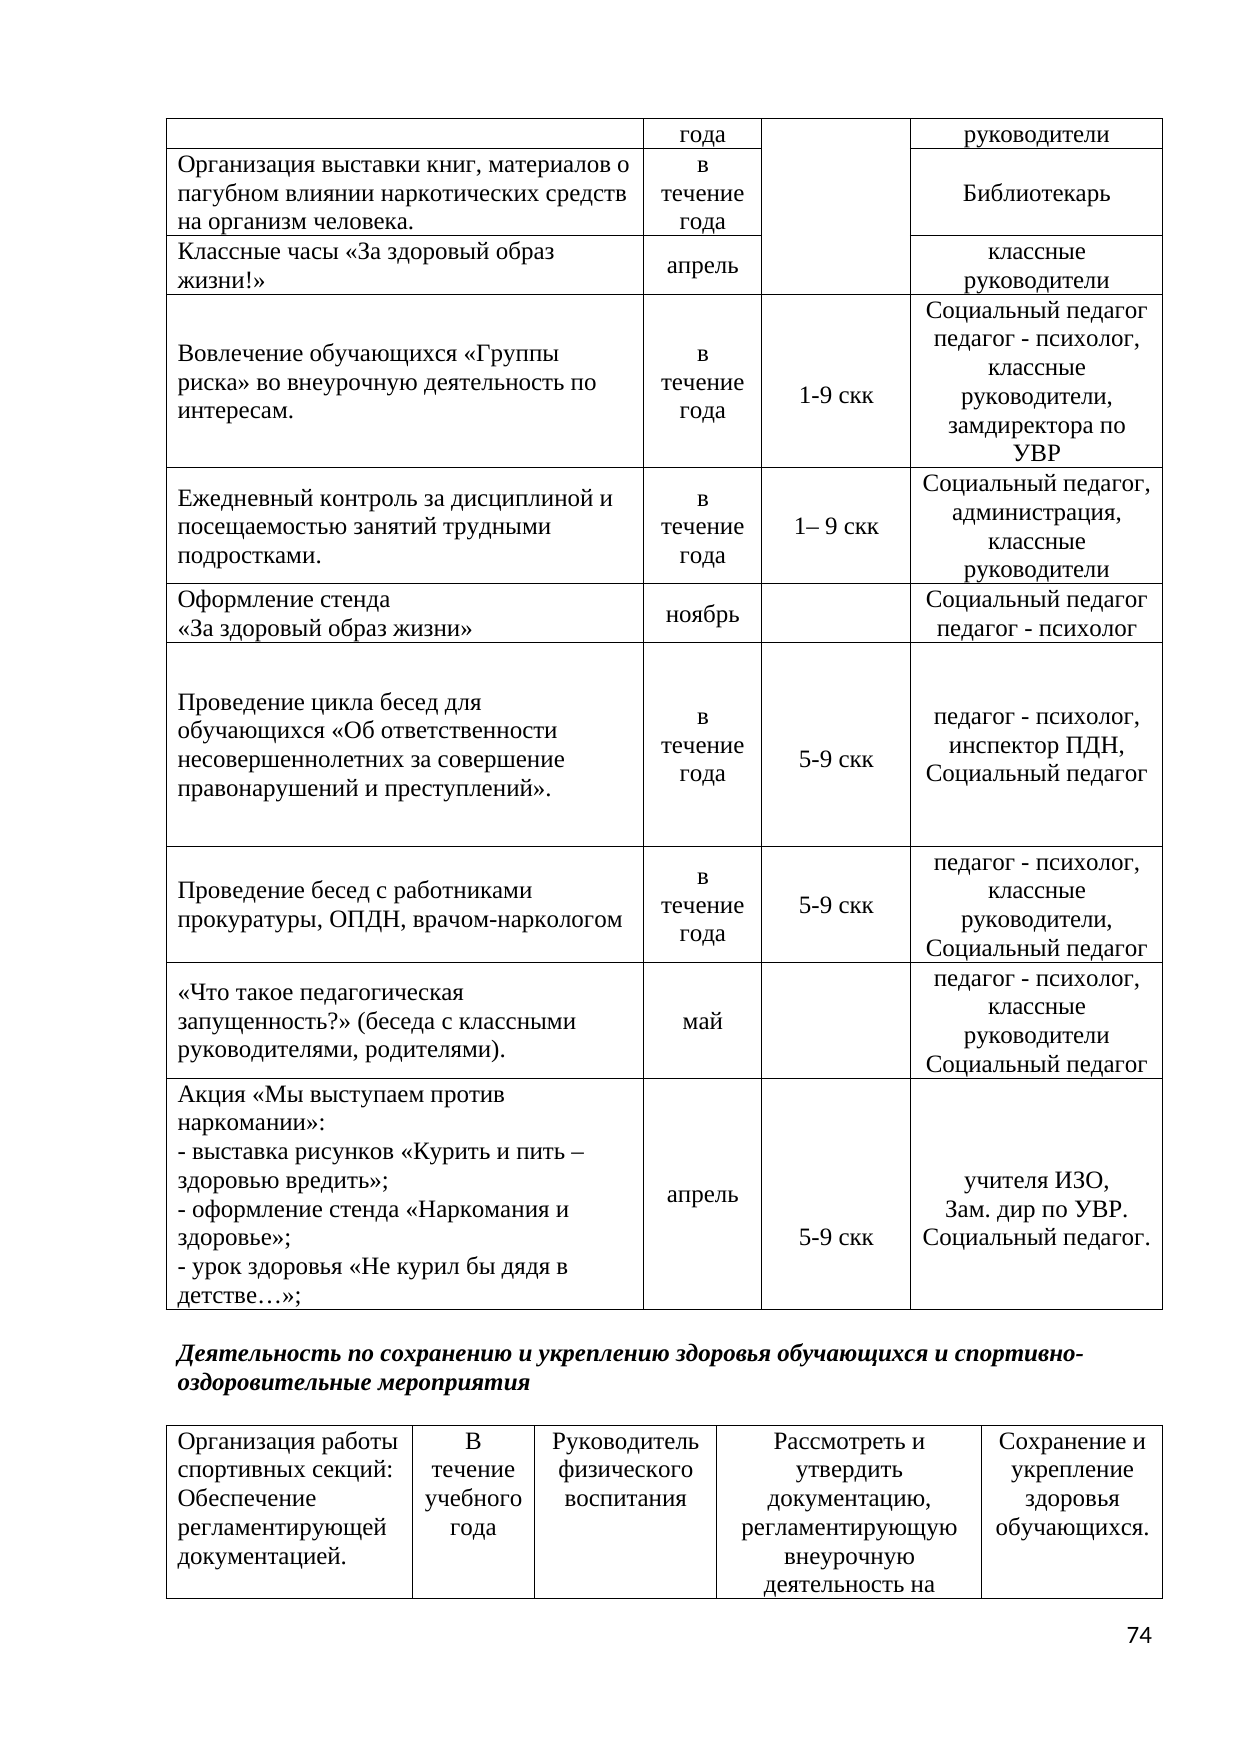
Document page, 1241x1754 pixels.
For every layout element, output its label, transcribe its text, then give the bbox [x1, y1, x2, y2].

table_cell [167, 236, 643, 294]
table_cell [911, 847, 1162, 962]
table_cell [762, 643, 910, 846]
text Деятельность по сохранению и укреплению здоровья обучающихся и спортивно-оздоровительные мероприятия [177, 1338, 1152, 1396]
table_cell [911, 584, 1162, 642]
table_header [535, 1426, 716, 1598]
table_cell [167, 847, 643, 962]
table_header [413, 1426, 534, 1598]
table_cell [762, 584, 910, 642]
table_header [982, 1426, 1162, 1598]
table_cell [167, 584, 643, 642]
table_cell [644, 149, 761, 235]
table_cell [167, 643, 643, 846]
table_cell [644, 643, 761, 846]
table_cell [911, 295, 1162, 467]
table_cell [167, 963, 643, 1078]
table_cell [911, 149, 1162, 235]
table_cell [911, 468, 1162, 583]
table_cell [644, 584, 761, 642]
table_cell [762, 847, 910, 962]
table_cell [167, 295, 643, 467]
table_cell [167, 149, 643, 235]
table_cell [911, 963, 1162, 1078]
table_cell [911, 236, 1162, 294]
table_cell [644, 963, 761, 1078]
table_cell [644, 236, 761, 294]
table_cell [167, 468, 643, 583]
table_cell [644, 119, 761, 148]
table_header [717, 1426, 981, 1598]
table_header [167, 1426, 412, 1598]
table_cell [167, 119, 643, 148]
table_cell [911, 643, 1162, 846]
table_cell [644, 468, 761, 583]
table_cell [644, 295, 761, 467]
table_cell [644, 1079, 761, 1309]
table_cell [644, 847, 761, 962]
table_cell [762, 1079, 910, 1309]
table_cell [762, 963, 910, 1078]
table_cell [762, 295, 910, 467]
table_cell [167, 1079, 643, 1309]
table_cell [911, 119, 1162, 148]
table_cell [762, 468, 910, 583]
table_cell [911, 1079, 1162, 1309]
